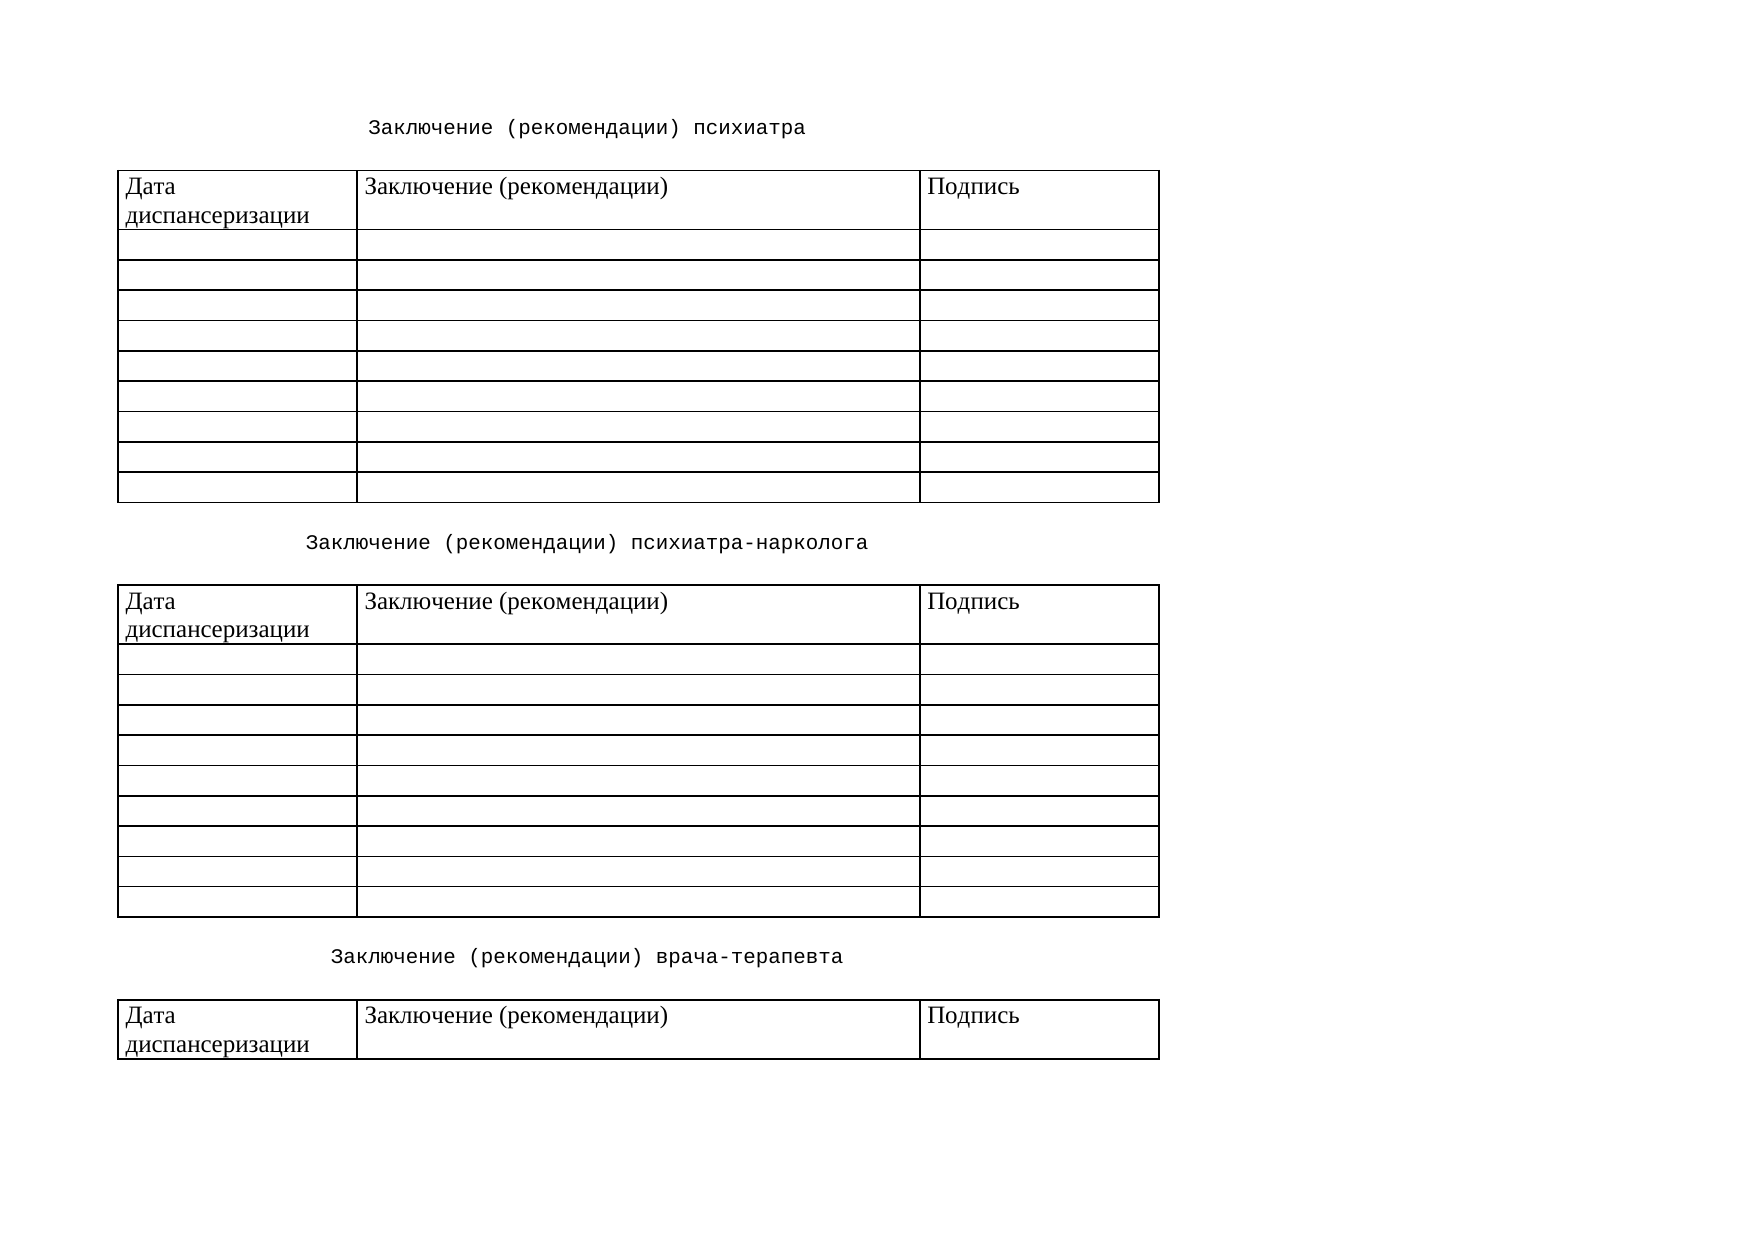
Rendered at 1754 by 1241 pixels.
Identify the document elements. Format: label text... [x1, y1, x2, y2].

table_cell [119, 706, 356, 734]
table_cell [119, 443, 356, 471]
table_cell [921, 261, 1158, 289]
table_cell [119, 675, 356, 704]
table_cell [358, 706, 919, 734]
table_cell [119, 382, 356, 411]
table_cell [921, 443, 1158, 471]
table_cell [358, 766, 919, 795]
table_cell [921, 473, 1158, 502]
table_cell [921, 412, 1158, 441]
table_cell [358, 675, 919, 704]
table_header Заключение (рекомендации) [358, 586, 919, 643]
table_cell [119, 887, 356, 916]
table_cell [358, 230, 919, 259]
table_cell [921, 827, 1158, 856]
table_header Заключение (рекомендации) [358, 171, 919, 229]
table_header Дата диспансеризации [119, 586, 356, 643]
table_cell [921, 857, 1158, 886]
table_cell [119, 412, 356, 441]
table_cell [358, 473, 919, 502]
table_cell [358, 412, 919, 441]
table_cell [358, 321, 919, 350]
table_cell [119, 321, 356, 350]
table_cell [358, 261, 919, 289]
table_cell [358, 291, 919, 320]
table_cell [921, 766, 1158, 795]
table_cell [119, 473, 356, 502]
table_cell [358, 797, 919, 825]
table_header Дата диспансеризации [119, 171, 356, 229]
table_cell [119, 766, 356, 795]
table_cell [358, 857, 919, 886]
text Заключение (рекомендации) психиатра-нарколога [118, 532, 1636, 556]
table_cell [358, 382, 919, 411]
table_cell [119, 261, 356, 289]
table_cell [921, 797, 1158, 825]
table_cell [119, 736, 356, 764]
table_cell [119, 291, 356, 320]
table_cell [921, 352, 1158, 380]
table_cell [358, 352, 919, 380]
table_cell [119, 857, 356, 886]
table_cell [358, 443, 919, 471]
table_cell [921, 645, 1158, 674]
table_cell [358, 827, 919, 856]
table_cell [119, 230, 356, 259]
table_cell [358, 736, 919, 764]
table_cell [119, 352, 356, 380]
table_header Подпись [921, 171, 1158, 229]
table_cell [119, 797, 356, 825]
table_cell [921, 736, 1158, 764]
table_header Дата диспансеризации [119, 1001, 356, 1058]
table_cell [358, 645, 919, 674]
table_cell [921, 675, 1158, 704]
table_cell [358, 887, 919, 916]
table_cell [921, 382, 1158, 411]
table_cell [119, 827, 356, 856]
table_cell [921, 321, 1158, 350]
table_header Заключение (рекомендации) [358, 1001, 919, 1058]
table_header Подпись [921, 1001, 1158, 1058]
table_cell [921, 230, 1158, 259]
table_cell [119, 645, 356, 674]
table_header Подпись [921, 586, 1158, 643]
table_cell [921, 706, 1158, 734]
text Заключение (рекомендации) психиатра [118, 117, 1636, 141]
table_cell [921, 887, 1158, 916]
text Заключение (рекомендации) врача-терапевта [118, 946, 1636, 970]
table_cell [921, 291, 1158, 320]
